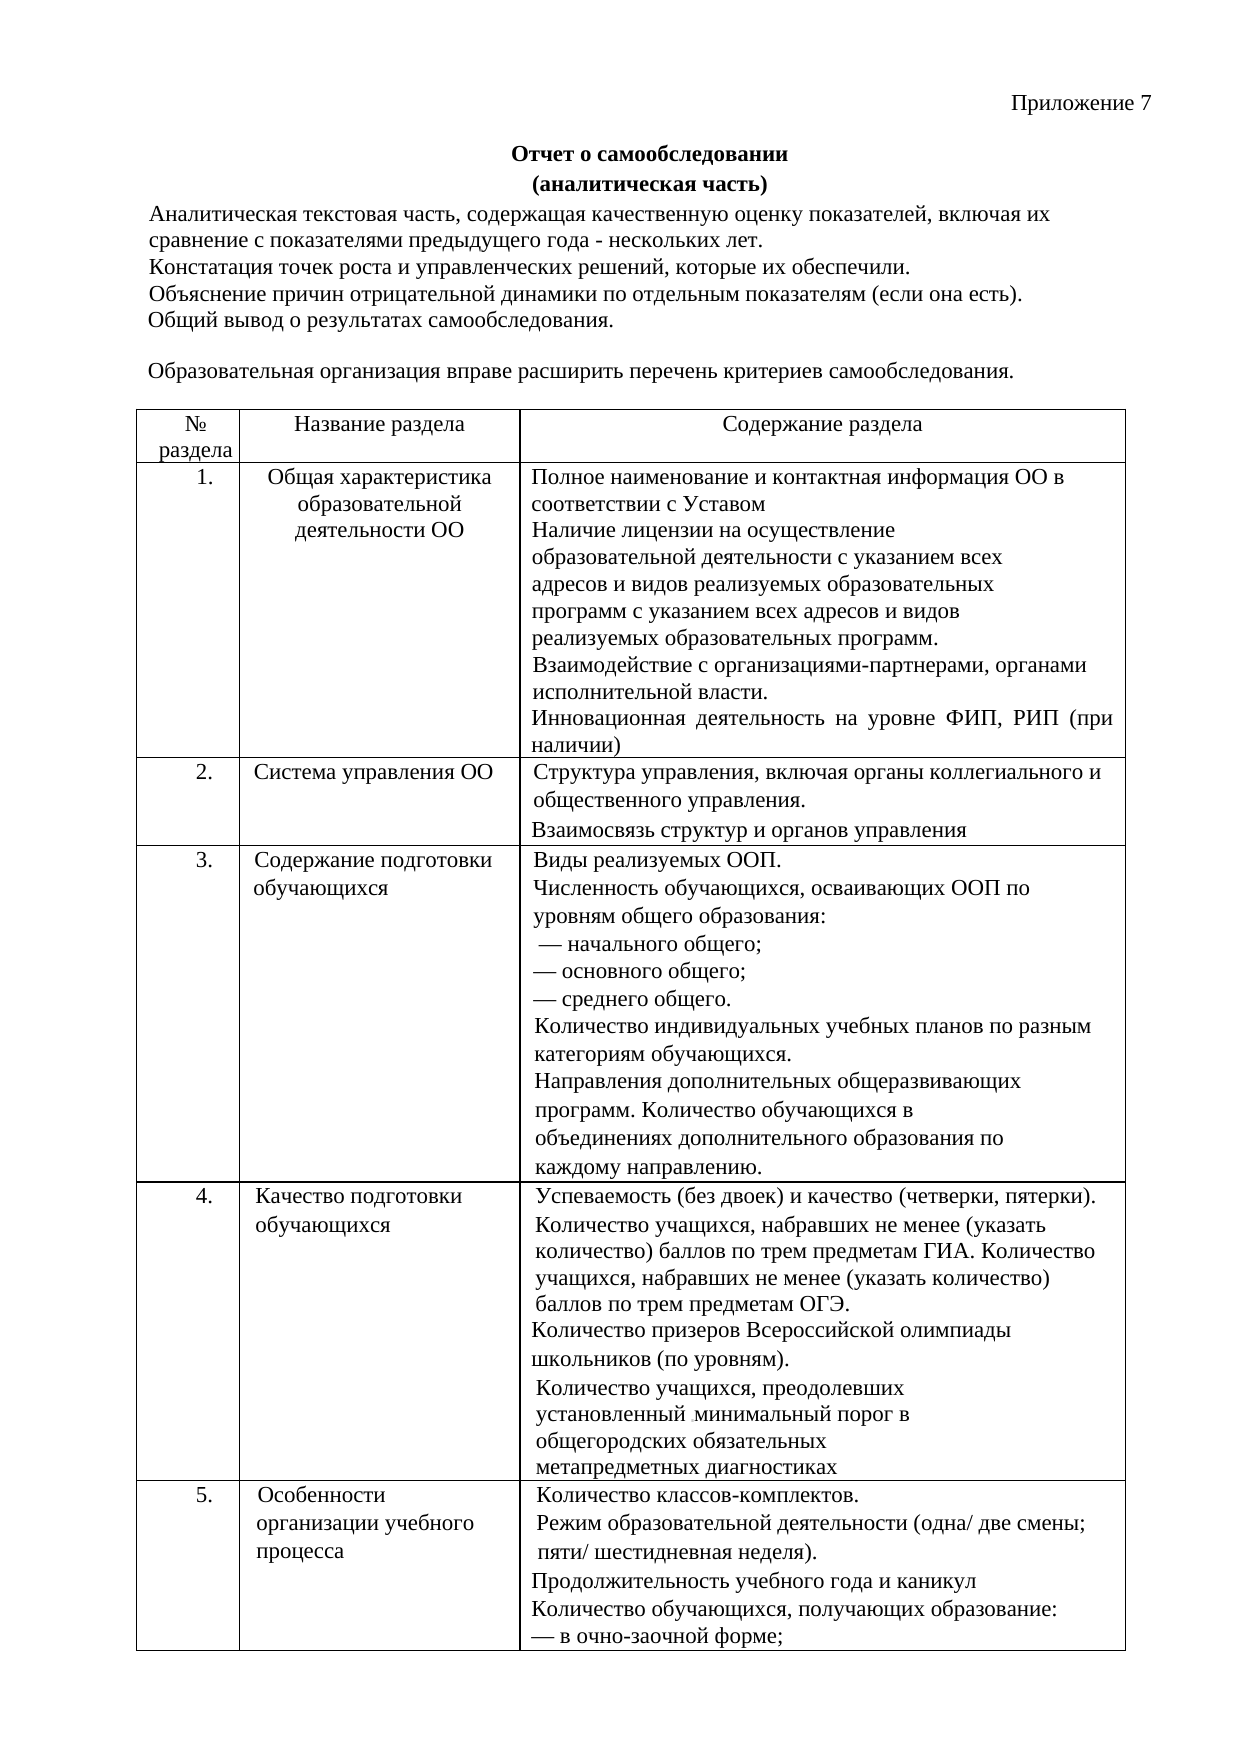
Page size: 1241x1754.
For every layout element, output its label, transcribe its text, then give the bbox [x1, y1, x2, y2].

table_cell [137, 1481, 239, 1650]
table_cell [521, 1481, 1125, 1650]
table_cell Полное наименование и контактная информация ОО в соответствии с Уставом Наличие лицензии на осуществление образовательной деятельности с указанием всех адресов и видов реализуемых образовательных программ с указанием всех адресов и видов реализуемых образовательных программ. Взаимодействие с организациями-партнерами, органами исполнительной власти. Инновационная деятельность на уровне ФИП, РИП (при наличии) [521, 463, 1125, 757]
text Объяснение причин отрицательной динамики по отдельным показателям (если она есть). [149, 279, 1133, 306]
text Аналитическая текстовая часть, содержащая качественную оценку показателей, включая их сравнение с показателями предыдущего года - нескольких лет. [149, 200, 1152, 252]
table_header Содержание раздела [521, 410, 1125, 462]
table_cell Виды реализуемых ООП. Численность обучающихся, осваивающих ООП по уровням общего образования: — начального общего; — основного общего; — среднего общего. Количество индивидуальных учебных планов по разным категориям обучающихся. Направления дополнительных общеразвивающих программ. Количество обучающихся в объединениях дополнительного образования по каждому направлению. [521, 846, 1125, 1181]
text Образовательная организация вправе расширить перечень критериев самообследования. [148, 357, 1152, 384]
text Констатация точек роста и управленческих решений, которые их обеспечили. [149, 253, 1133, 279]
table_header Название раздела [240, 410, 519, 462]
table_cell [137, 758, 239, 845]
table_cell Качество подготовки обучающихся [240, 1183, 519, 1479]
table_header № раздела [137, 410, 239, 462]
table_cell [137, 1183, 239, 1479]
table_cell [137, 846, 239, 1181]
text Приложение 7 [148, 89, 1152, 115]
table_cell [240, 1481, 519, 1650]
text Отчет о самообследовании [148, 140, 1152, 166]
text (аналитическая часть) [148, 170, 1152, 196]
table_cell [137, 463, 239, 757]
table_cell Общая характеристика образовательной деятельности ОО [240, 463, 519, 757]
table_cell Система управления ОО [240, 758, 519, 845]
table_cell Структура управления, включая органы коллегиального и общественного управления. Взаимосвязь структур и органов управления [521, 758, 1125, 845]
table_cell Успеваемость (без двоек) и качество (четверки, пятерки). Количество учащихся, набравших не менее (указать количество) баллов по трем предметам ГИА. Количество учащихся, набравших не менее (указать количество) баллов по трем предметам ОГЭ. Количество призеров Всероссийской олимпиады школьников (по уровням). Количество учащихся, преодолевших установленный минимальный порог в общегородских обязательных метапредметных диагностиках [521, 1183, 1125, 1479]
text Общий вывод о результатах самообследования. [148, 306, 1152, 333]
table_cell Содержание подготовки обучающихся [240, 846, 519, 1181]
